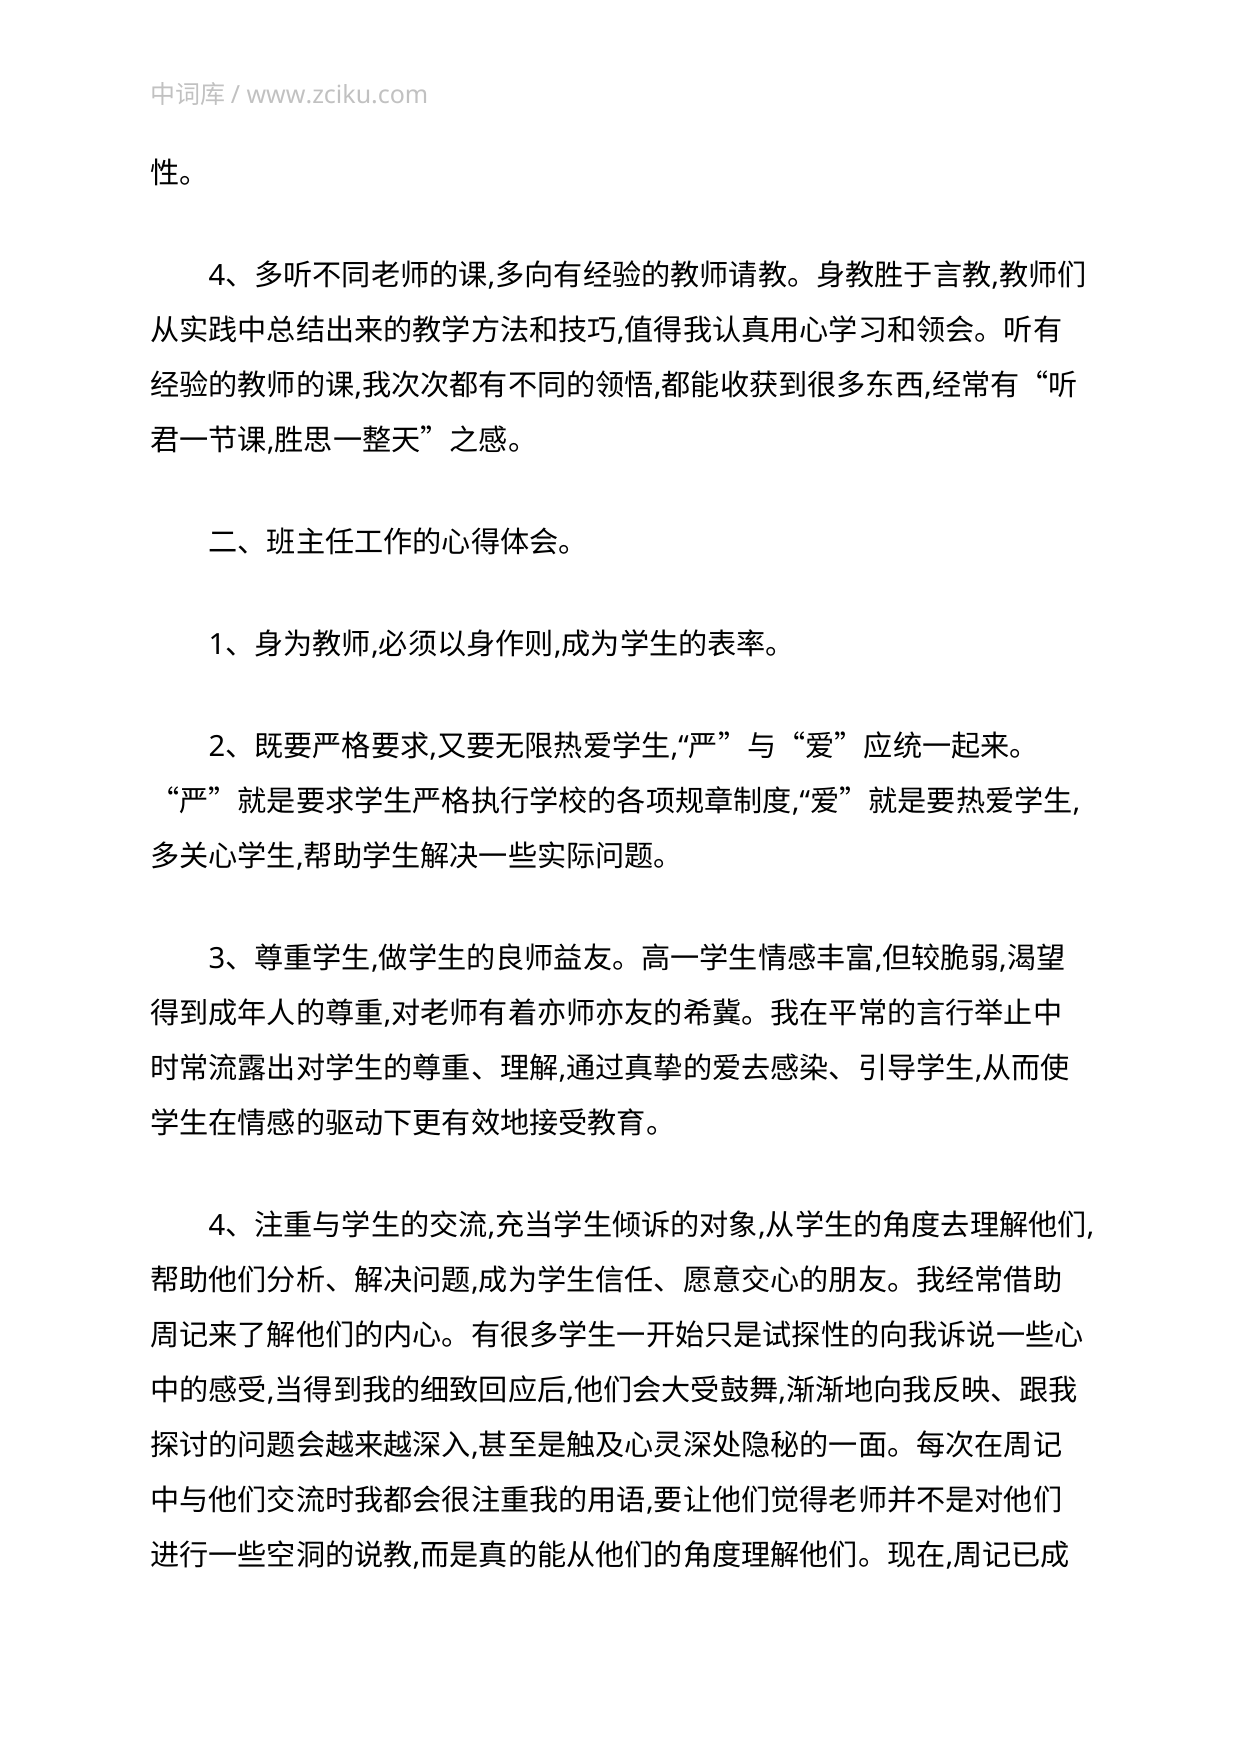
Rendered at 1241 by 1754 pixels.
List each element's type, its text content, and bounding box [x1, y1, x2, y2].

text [150, 1201, 1090, 1573]
text 二、班主任工作的心得体会。 [150, 519, 1090, 561]
text 1、身为教师,必须以身作则,成为学生的表率。 [150, 621, 1090, 663]
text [150, 150, 1090, 192]
text 3、尊重学生,做学生的良师益友。高一学生情感丰富,但较脆弱,渴望得到成年人的尊重,对老师有着亦师亦友的希冀。我在平常的言行举止中时常流露出对学生的尊重、理解,通过真挚的爱去感染、引导学生,从而使学生在情感的驱动下更有效地接受教育。 [150, 934, 1090, 1142]
text 4、多听不同老师的课,多向有经验的教师请教。身教胜于言教,教师们从实践中总结出来的教学方法和技巧,值得我认真用心学习和领会。听有经验的教师的课,我次次都有不同的领悟,都能收获到很多东西,经常有“听君一节课,胜思一整天”之感。 [150, 252, 1090, 459]
text 2、既要严格要求,又要无限热爱学生,“严”与“爱”应统一起来。“严”就是要求学生严格执行学校的各项规章制度,“爱”就是要热爱学生,多关心学生,帮助学生解决一些实际问题。 [150, 722, 1090, 875]
